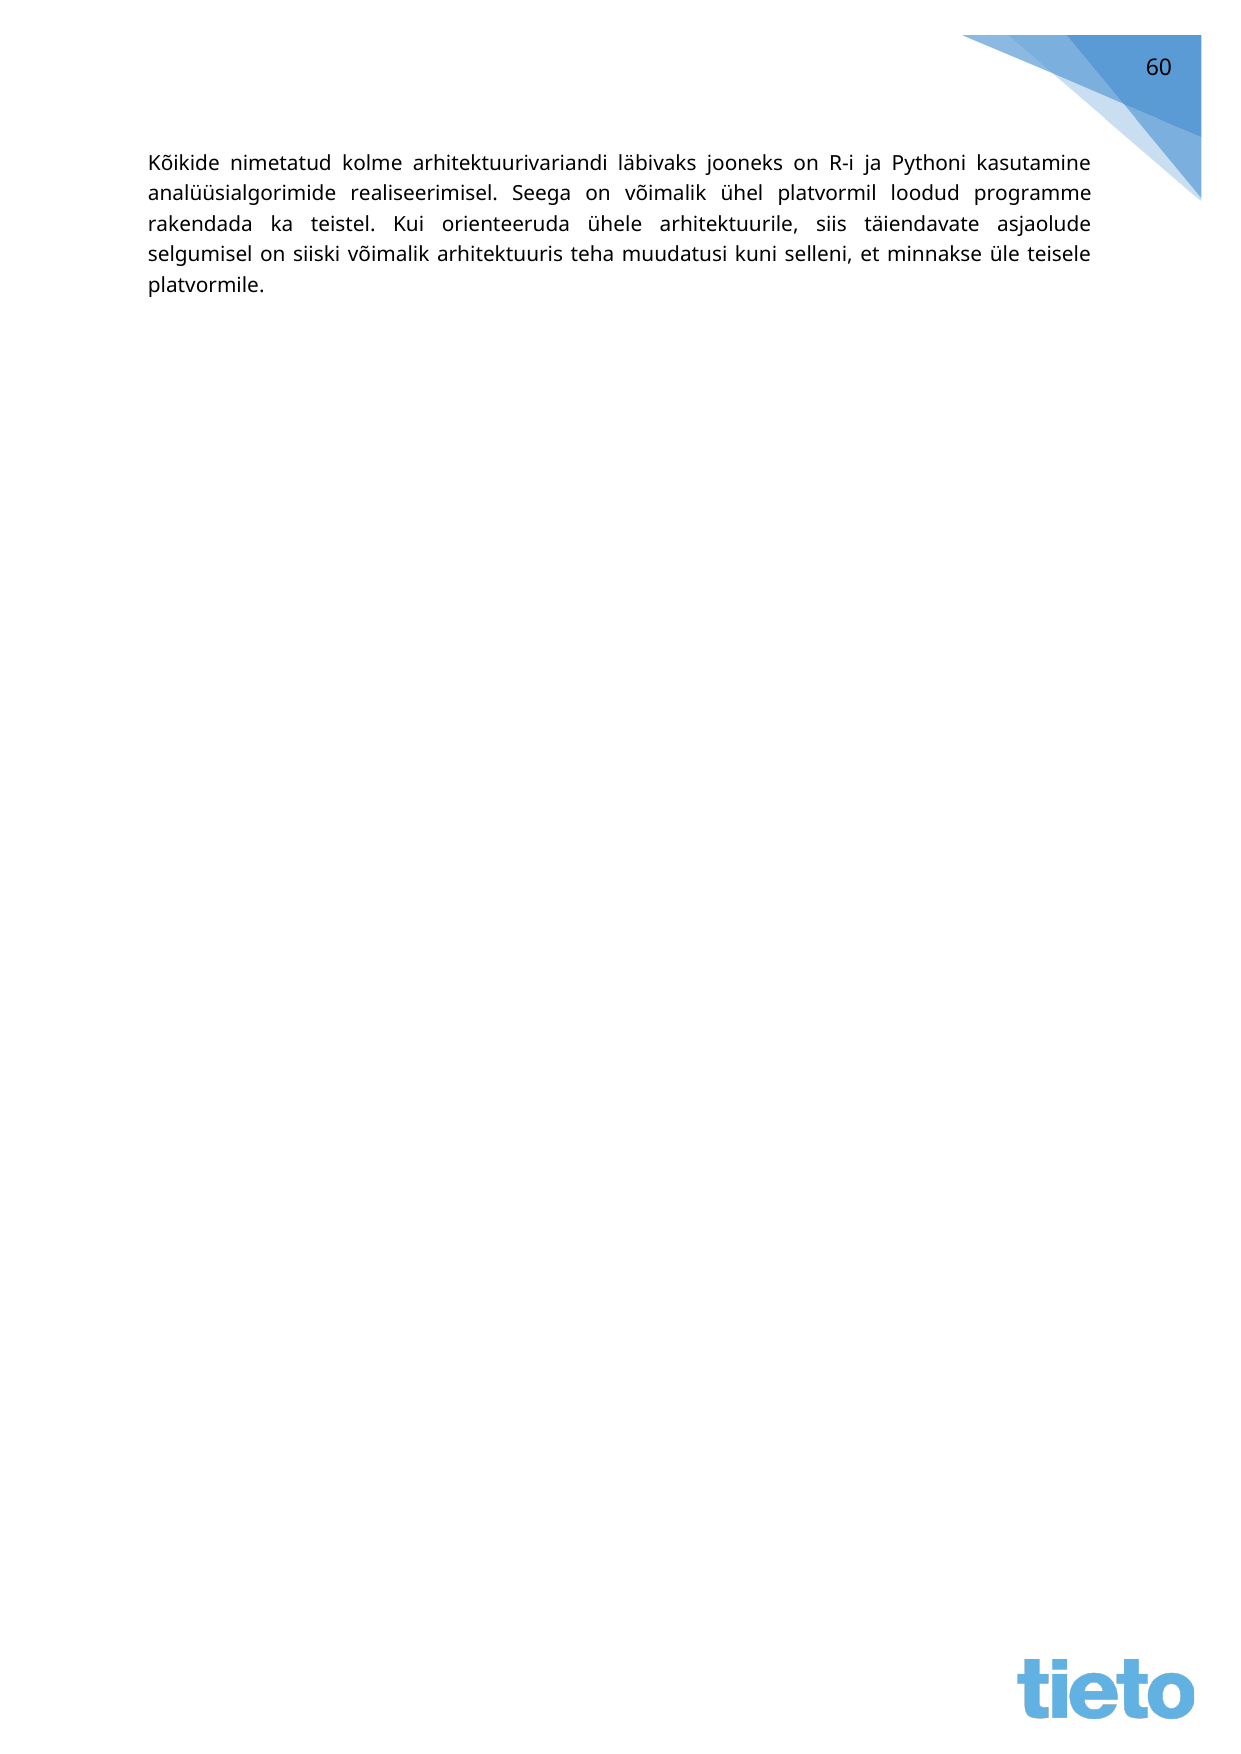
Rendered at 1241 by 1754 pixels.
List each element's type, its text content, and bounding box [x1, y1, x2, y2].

picture [962, 35, 1202, 201]
text Kõikide nimetatud kolme arhitektuurivariandi läbivaks jooneks on R-i ja Pythoni kasutamine analüüsialgorimide realiseerimisel. Seega on võimalik ühel platvormil loodud programme rakendada ka teistel. Kui orienteeruda ühele arhitektuurile, siis täiendavate asjaolude selgumisel on siiski võimalik arhitektuuris teha muudatusi kuni selleni, et minnakse üle teisele platvormile. [148, 148, 1092, 299]
picture [1017, 1659, 1195, 1719]
